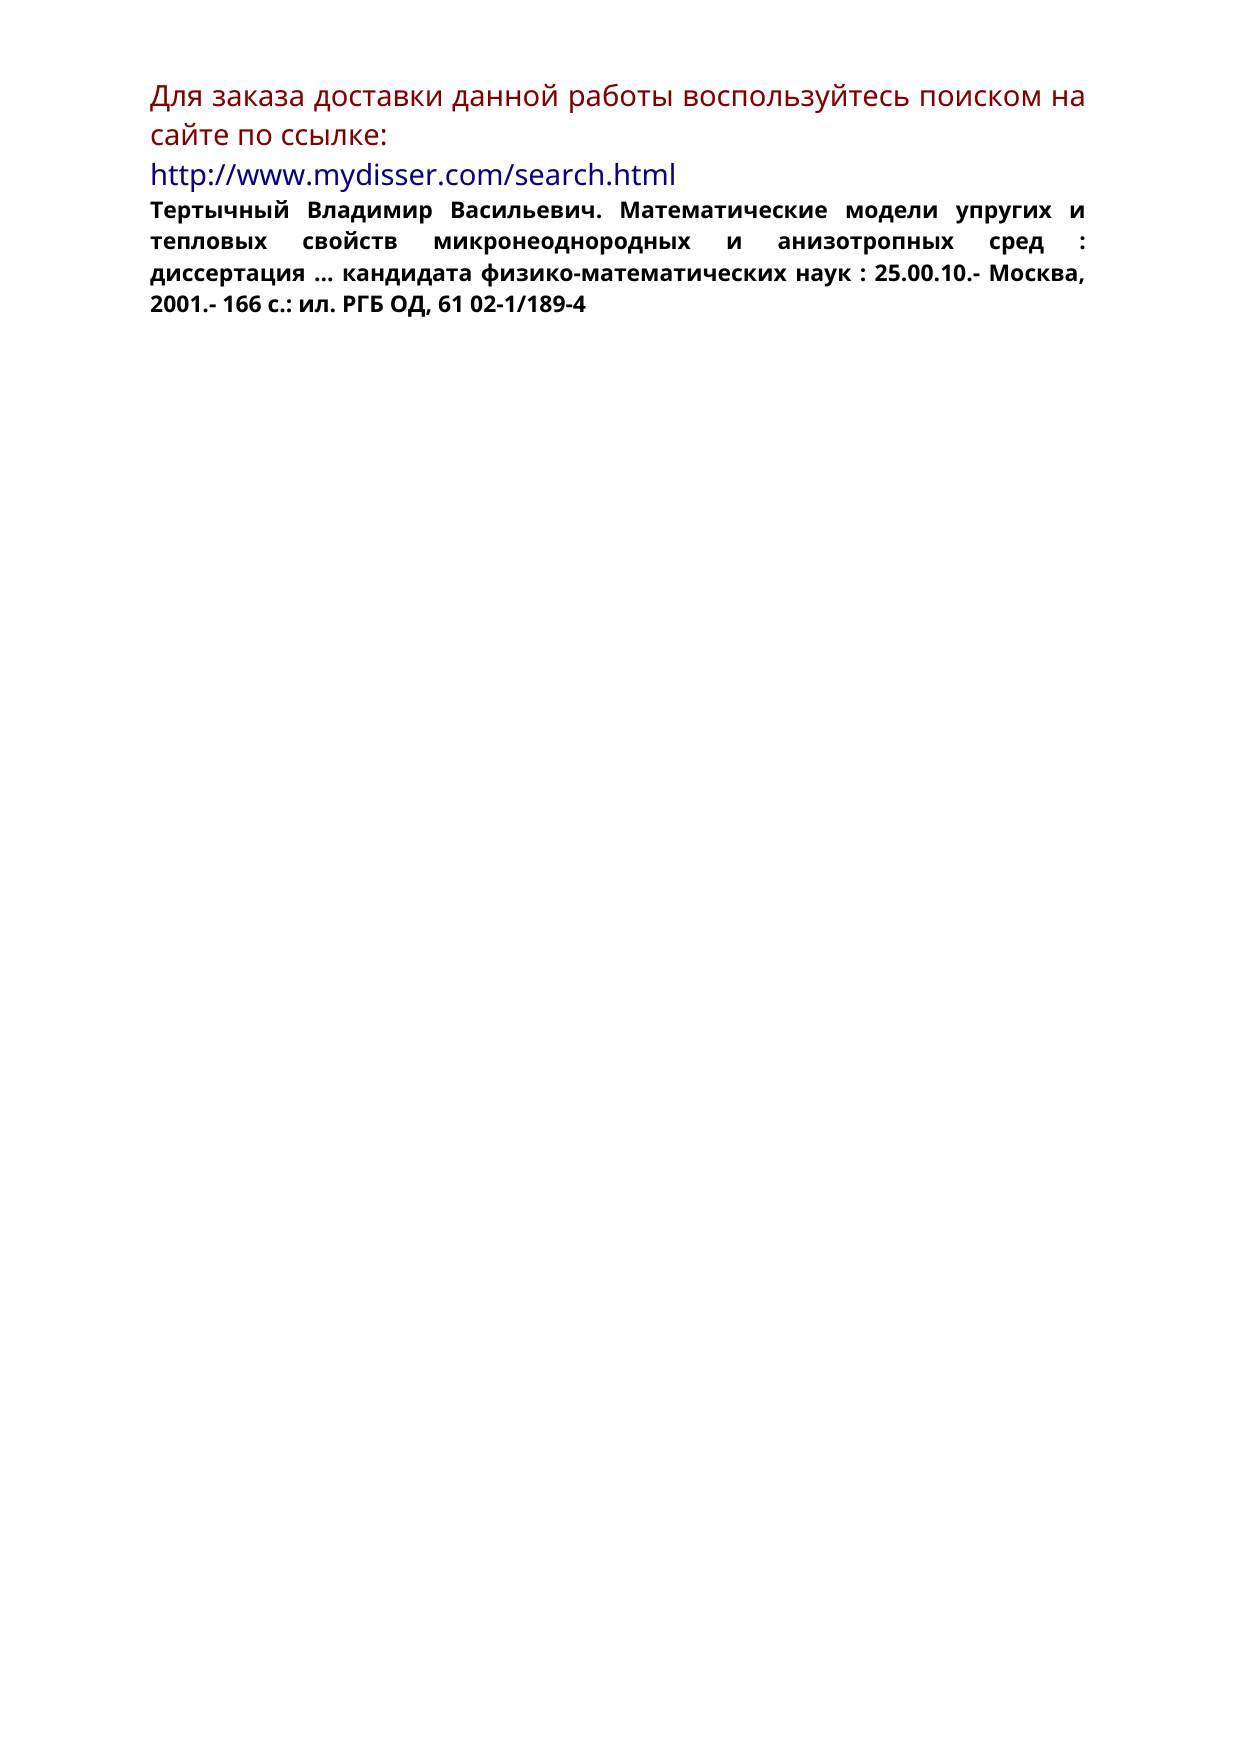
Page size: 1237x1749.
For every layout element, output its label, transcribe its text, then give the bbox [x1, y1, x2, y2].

text Тертычный Владимир Васильевич. Математические модели упругих и тепловых свойств микронеоднородных и анизотропных сред : диссертация ... кандидата физико-математических наук : 25.00.10.- Москва, 2001.- 166 с.: ил. РГБ ОД, 61 02-1/189-4 [150, 194, 1086, 319]
